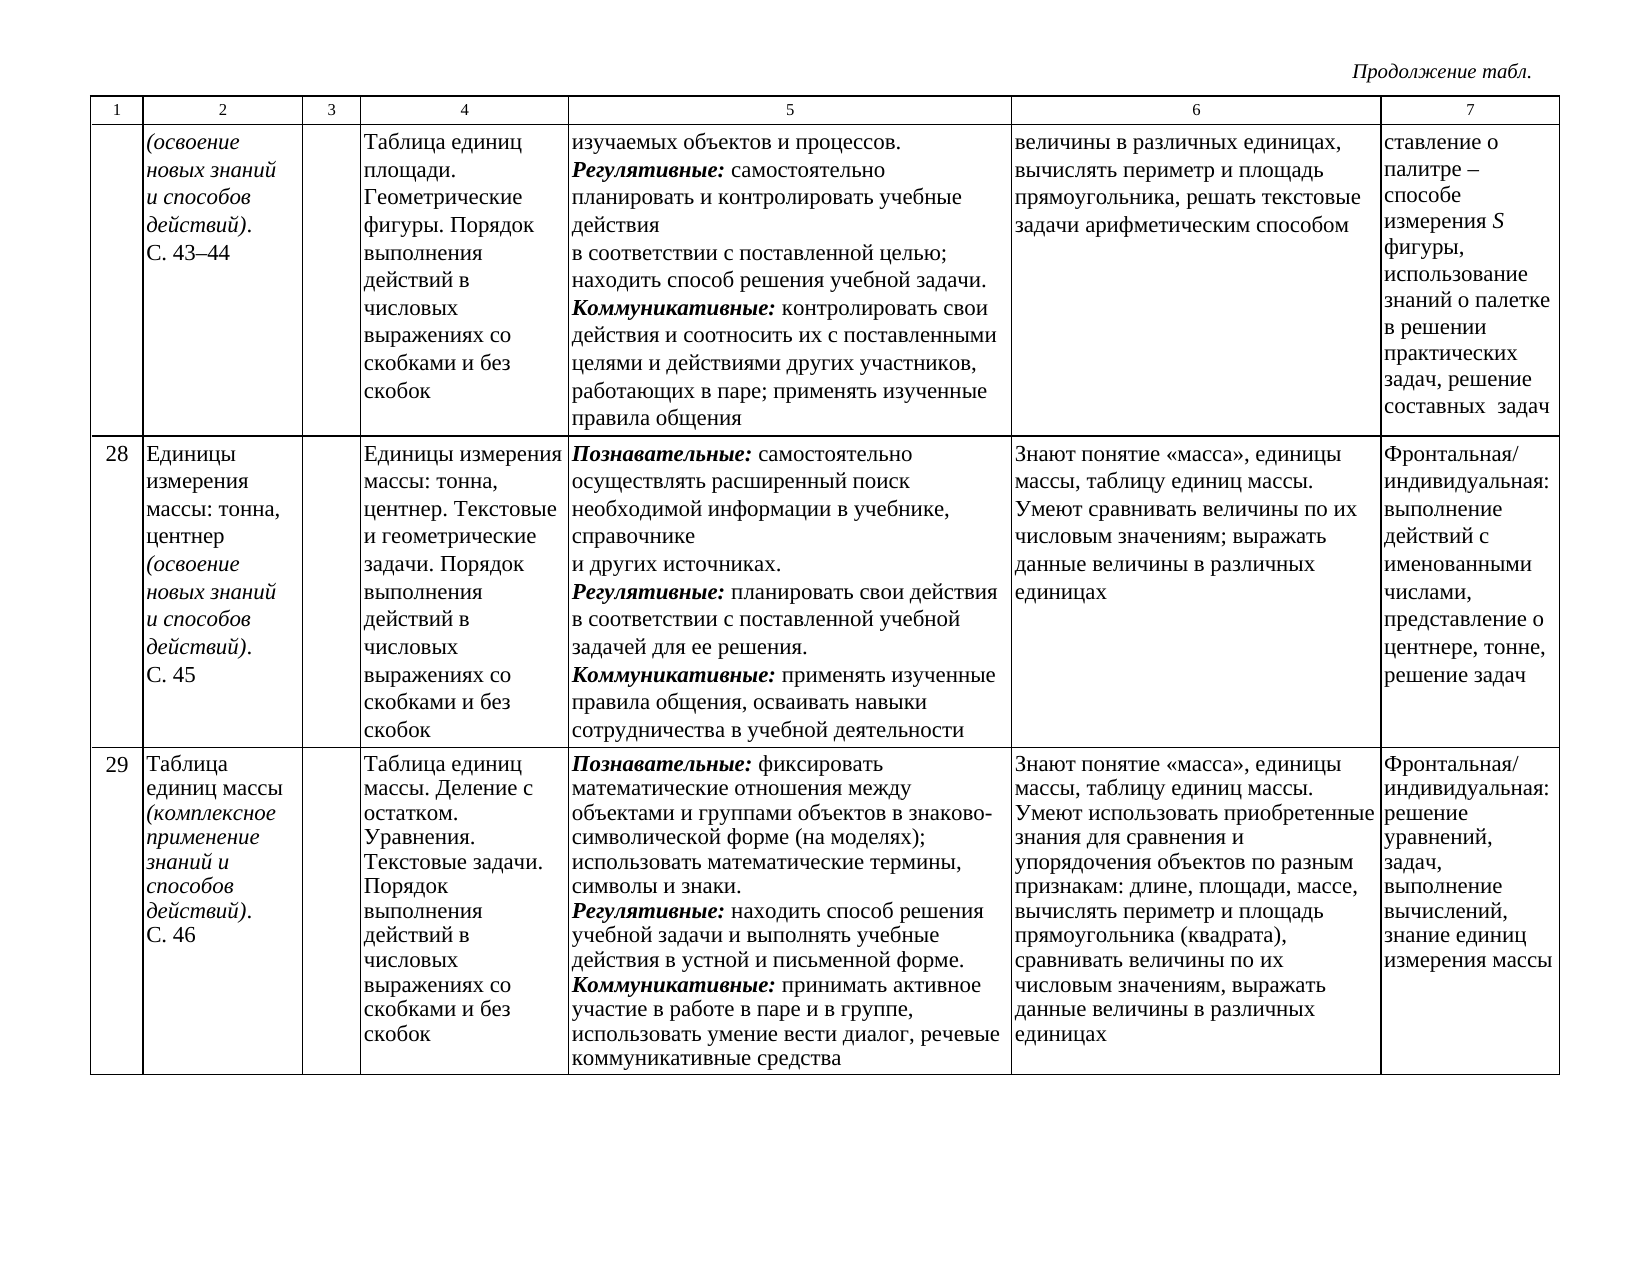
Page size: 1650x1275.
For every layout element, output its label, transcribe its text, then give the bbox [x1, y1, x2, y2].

table_cell [303, 748, 360, 1074]
table_cell [91, 125, 142, 435]
table_cell ставление о палитре – способе измерения S фигуры, использование знаний о палетке в решении практических задач, решение составных задач [1382, 125, 1559, 435]
table_cell Таблица единиц площади. Геометрические фигуры. Порядок выполнения действий в числовых выражениях со скобками и без скобок [361, 125, 568, 435]
table_cell Познавательные: самостоятельно осуществлять расширенный поиск необходимой информации в учебнике, справочнике и других источниках. Регулятивные: планировать свои действия в соответствии с поставленной учебной задачей для ее решения. Коммуникативные: применять изученные правила общения, осваивать навыки сотрудничества в учебной деятельности [569, 437, 1011, 747]
table_cell 28 [91, 436, 142, 747]
table_cell Знают понятие «масса», единицы массы, таблицу единиц массы. Умеют сравнивать величины по их числовым значениям; выражать данные величины в различных единицах [1012, 437, 1380, 747]
table_header 6 [1012, 97, 1380, 123]
table_cell Познавательные: фиксировать математические отношения между объектами и группами объектов в знаково-символической форме (на моделях); использовать математические термины, символы и знаки. Регулятивные: находить способ решения учебной задачи и выполнять учебные действия в устной и письменной форме. Коммуникативные: принимать активное участие в работе в паре и в группе, использовать умение вести диалог, речевые коммуникативные средства [569, 748, 1011, 1074]
table_cell (освоение новых знаний и способов действий). С. 43–44 [144, 125, 302, 435]
table_header 1 [91, 97, 142, 123]
table_header 3 [303, 97, 360, 123]
table_cell [303, 125, 360, 435]
table_cell Единицы измерения массы: тонна, центнер (освоение новых знаний и способов действий). С. 45 [144, 437, 302, 747]
text Продолжение табл. [118, 59, 1532, 83]
table_cell Фронтальная/ индивидуальная: выполнение действий с именованными числами, представление о центнере, тонне, решение задач [1382, 437, 1559, 747]
table_header 4 [361, 97, 568, 123]
table_header 7 [1382, 97, 1559, 123]
table_header 2 [144, 97, 302, 123]
table_header 5 [569, 97, 1011, 123]
table_cell Таблица единиц массы (комплексное применение знаний и способов действий). С. 46 [144, 748, 302, 1074]
table_cell Фронтальная/ индивидуальная: решение уравнений, задач, выполнение вычислений, знание единиц измерения массы [1382, 748, 1559, 1074]
table_cell изучаемых объектов и процессов. Регулятивные: самостоятельно планировать и контролировать учебные действия в соответствии с поставленной целью; находить способ решения учебной задачи. Коммуникативные: контролировать свои действия и соотносить их с поставленными целями и действиями других участников, работающих в паре; применять изученные правила общения [569, 125, 1011, 435]
table_cell Таблица единиц массы. Деление с остатком. Уравнения. Текстовые задачи. Порядок выполнения действий в числовых выражениях со скобками и без скобок [361, 748, 568, 1074]
table_cell [303, 437, 360, 747]
table_cell Единицы измерения массы: тонна, центнер. Текстовые и геометрические задачи. Порядок выполнения действий в числовых выражениях со скобками и без скобок [361, 437, 568, 747]
table_cell 29 [91, 748, 142, 1074]
table_cell Знают понятие «масса», единицы массы, таблицу единиц массы. Умеют использовать приобретенные знания для сравнения и упорядочения объектов по разным признакам: длине, площади, массе, вычислять периметр и площадь прямоугольника (квадрата), сравнивать величины по их числовым значениям, выражать данные величины в различных единицах [1012, 748, 1380, 1074]
table_cell величины в различных единицах, вычислять периметр и площадь прямоугольника, решать текстовые задачи арифметическим способом [1012, 125, 1380, 435]
